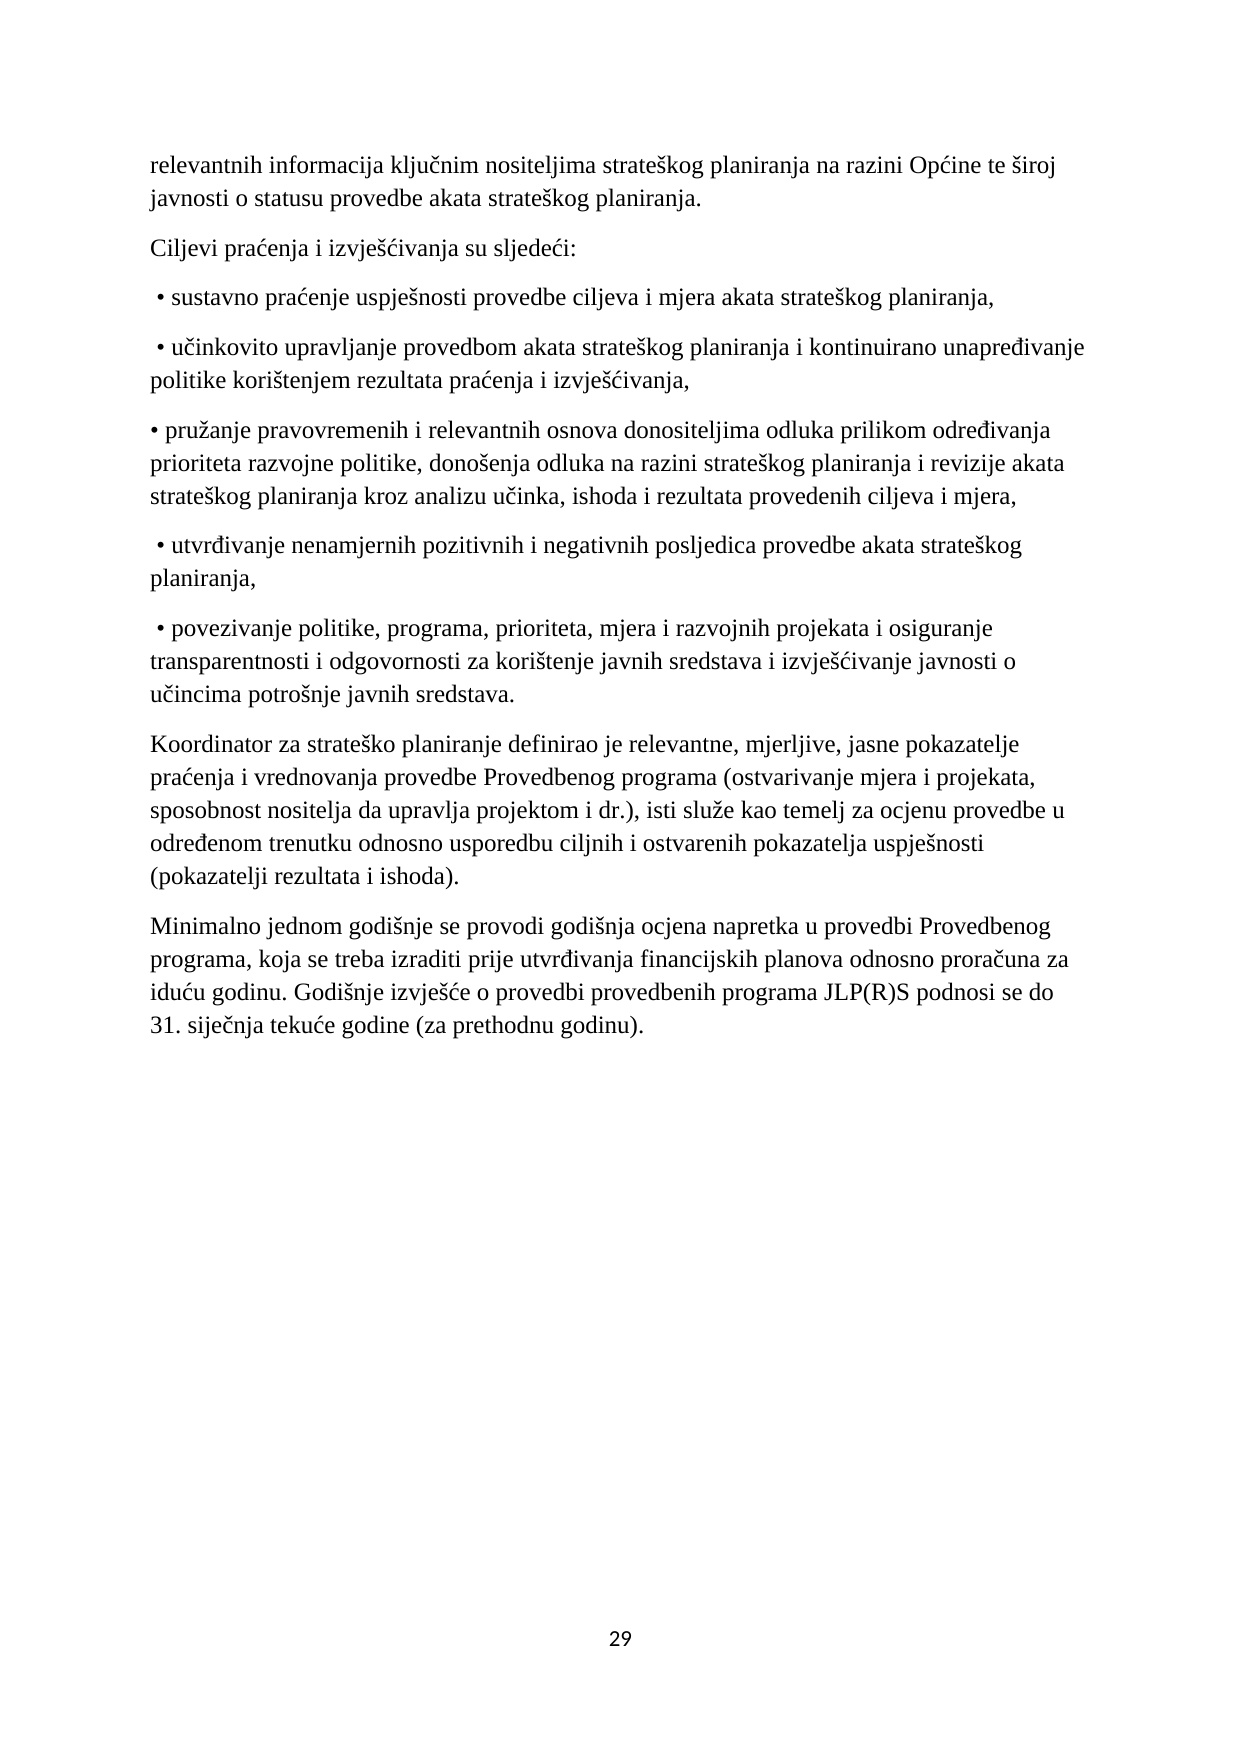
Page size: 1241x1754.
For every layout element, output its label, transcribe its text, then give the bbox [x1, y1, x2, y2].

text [150, 150, 1090, 212]
text • utvrđivanje nenamjernih pozitivnih i negativnih posljedica provedbe akata strateškog planiranja, [150, 531, 1090, 592]
text Minimalno jednom godišnje se provodi godišnja ocjena napretka u provedbi Provedbenog programa, koja se treba izraditi prije utvrđivanja financijskih planova odnosno proračuna za iduću godinu. Godišnje izvješće o provedbi provedbenih programa JLP(R)S podnosi se do 31. siječnja tekuće godine (za prethodnu godinu). [150, 911, 1090, 1038]
text Koordinator za strateško planiranje definirao je relevantne, mjerljive, jasne pokazatelje praćenja i vrednovanja provedbe Provedbenog programa (ostvarivanje mjera i projekata, sposobnost nositelja da upravlja projektom i dr.), isti služe kao temelj za ocjenu provedbe u određenom trenutku odnosno usporedbu ciljnih i ostvarenih pokazatelja uspješnosti (pokazatelji rezultata i ishoda). [150, 729, 1090, 890]
text • pružanje pravovremenih i relevantnih osnova donositeljima odluka prilikom određivanja prioriteta razvojne politike, donošenja odluka na razini strateškog planiranja i revizije akata strateškog planiranja kroz analizu učinka, ishoda i rezultata provedenih ciljeva i mjera, [150, 415, 1090, 509]
text • povezivanje politike, programa, prioriteta, mjera i razvojnih projekata i osiguranje transparentnosti i odgovornosti za korištenje javnih sredstava i izvješćivanje javnosti o učincima potrošnje javnih sredstava. [150, 613, 1090, 708]
text • učinkovito upravljanje provedbom akata strateškog planiranja i kontinuirano unapređivanje politike korištenjem rezultata praćenja i izvješćivanja, [150, 332, 1090, 394]
text Ciljevi praćenja i izvješćivanja su sljedeći: [150, 233, 1090, 261]
text • sustavno praćenje uspješnosti provedbe ciljeva i mjera akata strateškog planiranja, [150, 282, 1090, 311]
